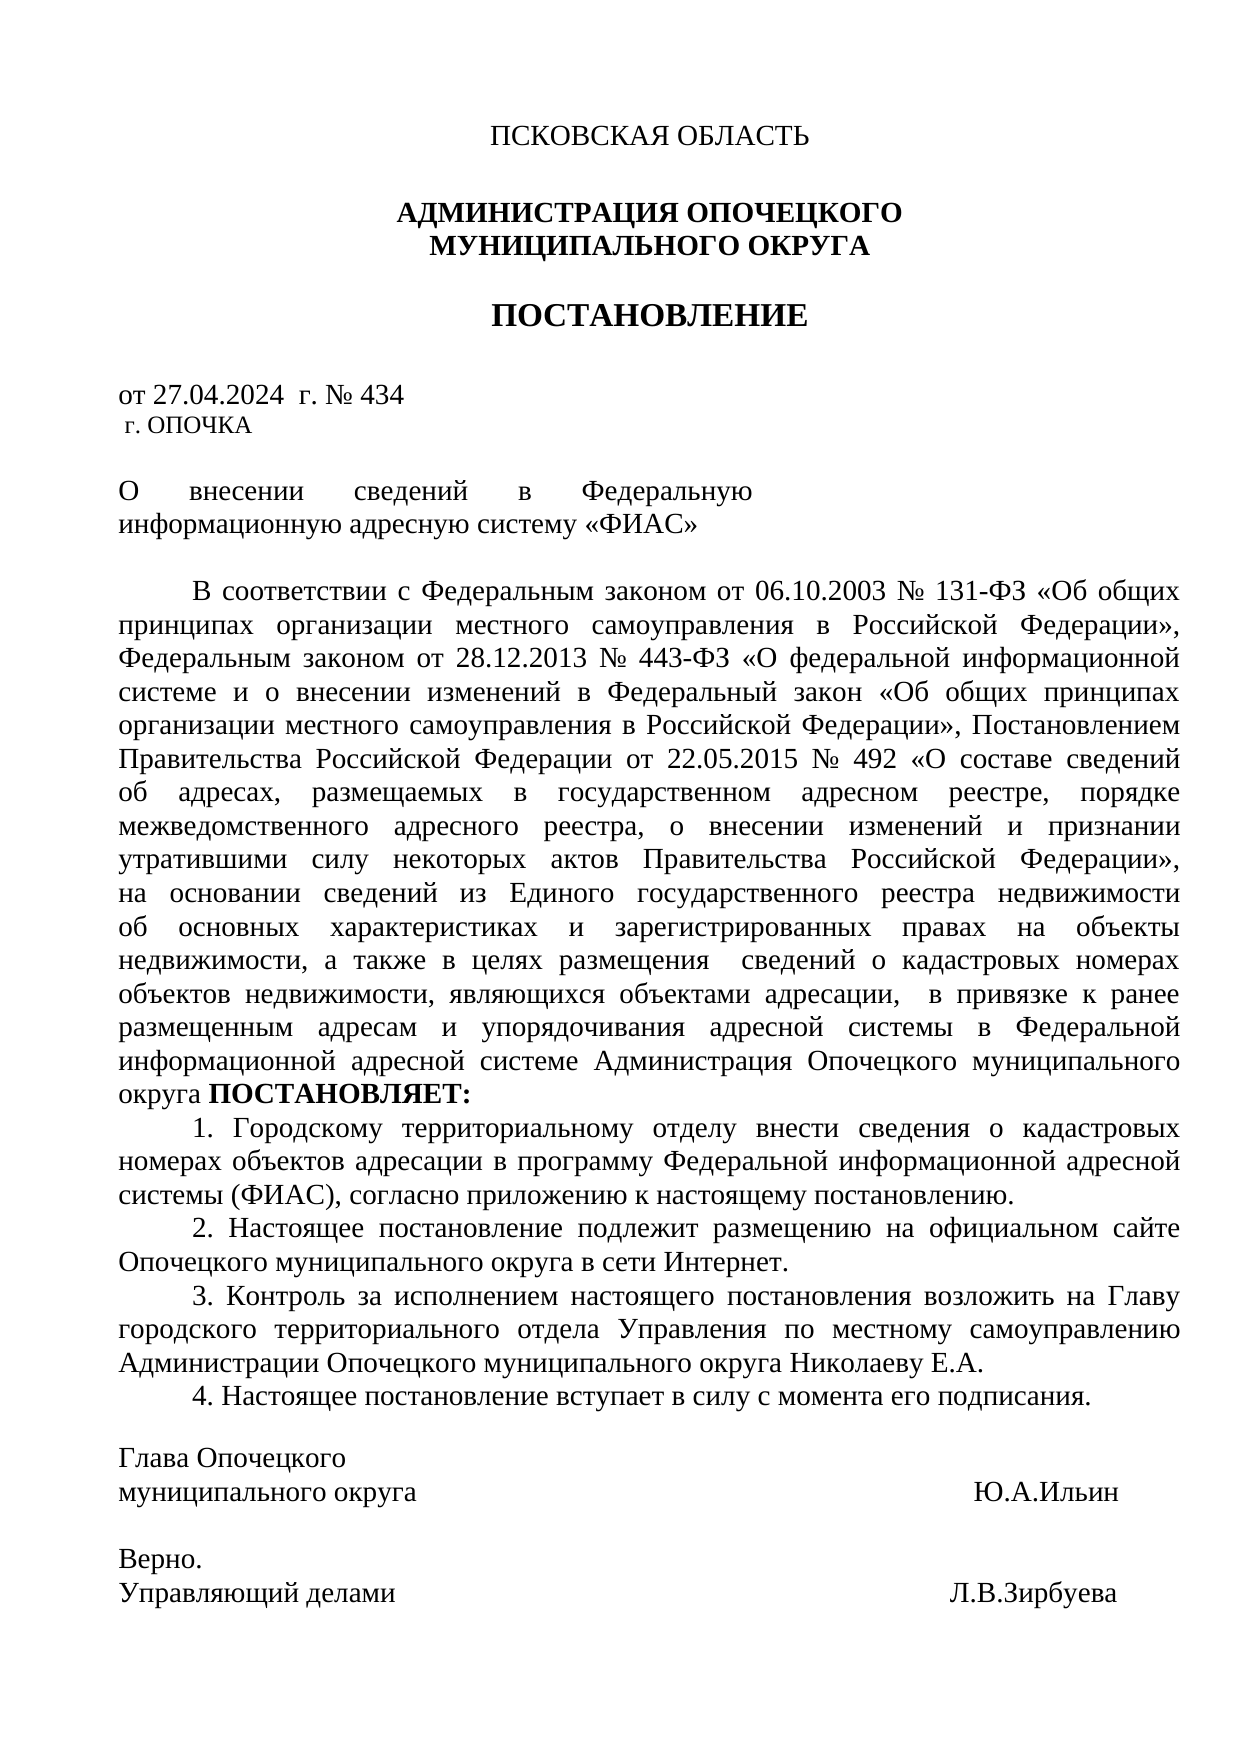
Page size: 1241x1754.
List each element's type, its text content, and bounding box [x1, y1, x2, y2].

text ПОСТАНОВЛЕНИЕ [118, 262, 1181, 334]
text МУНИЦИПАЛЬНОГО ОКРУГА [118, 228, 1181, 262]
title О внесении сведений в Федеральную информационную адресную систему «ФИАС» [118, 473, 753, 540]
text Глава Опочецкого [118, 1441, 1181, 1474]
text г. ОПОЧКА [118, 410, 1181, 439]
text муниципального округа Ю.А.Ильин [118, 1474, 1181, 1508]
title 3. Контроль за исполнением настоящего постановления возложить на Главу городского территориального отдела Управления по местному самоуправлению Администрации Опочецкого муниципального округа Николаеву Е.А. [118, 1278, 1181, 1378]
title 2. Настоящее постановление подлежит размещению на официальном сайте Опочецкого муниципального округа в сети Интернет. [118, 1211, 1181, 1278]
text от 27.04.2024 г. № 434 [118, 377, 1181, 410]
text АДМИНИСТРАЦИЯ ОПОЧЕЦКОГО [118, 195, 1181, 228]
text Верно. [118, 1541, 1181, 1575]
text В соответствии с Федеральным законом от 06.10.2003 № 131-ФЗ «Об общих принципах организации местного самоуправления в Российской Федерации», Федеральным законом от 28.12.2013 № 443-ФЗ «О федеральной информационной системе и о внесении изменений в Федеральный закон «Об общих принципах организации местного самоуправления в Российской Федерации», Постановлением Правительства Российской Федерации от 22.05.2015 № 492 «О составе сведений об адресах, размещаемых в государственном адресном реестре, порядке межведомственного адресного реестра, о внесении изменений и признании утратившими силу некоторых актов Правительства Российской Федерации», на основании сведений из Единого государственного реестра недвижимости об основных характеристиках и зарегистрированных правах на объекты недвижимости, а также в целях размещения сведений о кадастровых номерах объектов недвижимости, являющихся объектами адресации, в привязке к ранее размещенным адресам и упорядочивания адресной системы в Федеральной информационной адресной системе Администрация Опочецкого муниципального округа ПОСТАНОВЛЯЕТ: [118, 573, 1181, 1110]
title 4. Настоящее постановление вступает в силу с момента его подписания. [118, 1378, 1181, 1412]
text ПСКОВСКАЯ ОБЛАСТЬ [118, 118, 1181, 152]
text Управляющий делами Л.В.Зирбуева [118, 1575, 1181, 1608]
title 1. Городскому территориальному отделу внести сведения о кадастровых номерах объектов адресации в программу Федеральной информационной адресной системы (ФИАС), согласно приложению к настоящему постановлению. [118, 1110, 1181, 1211]
